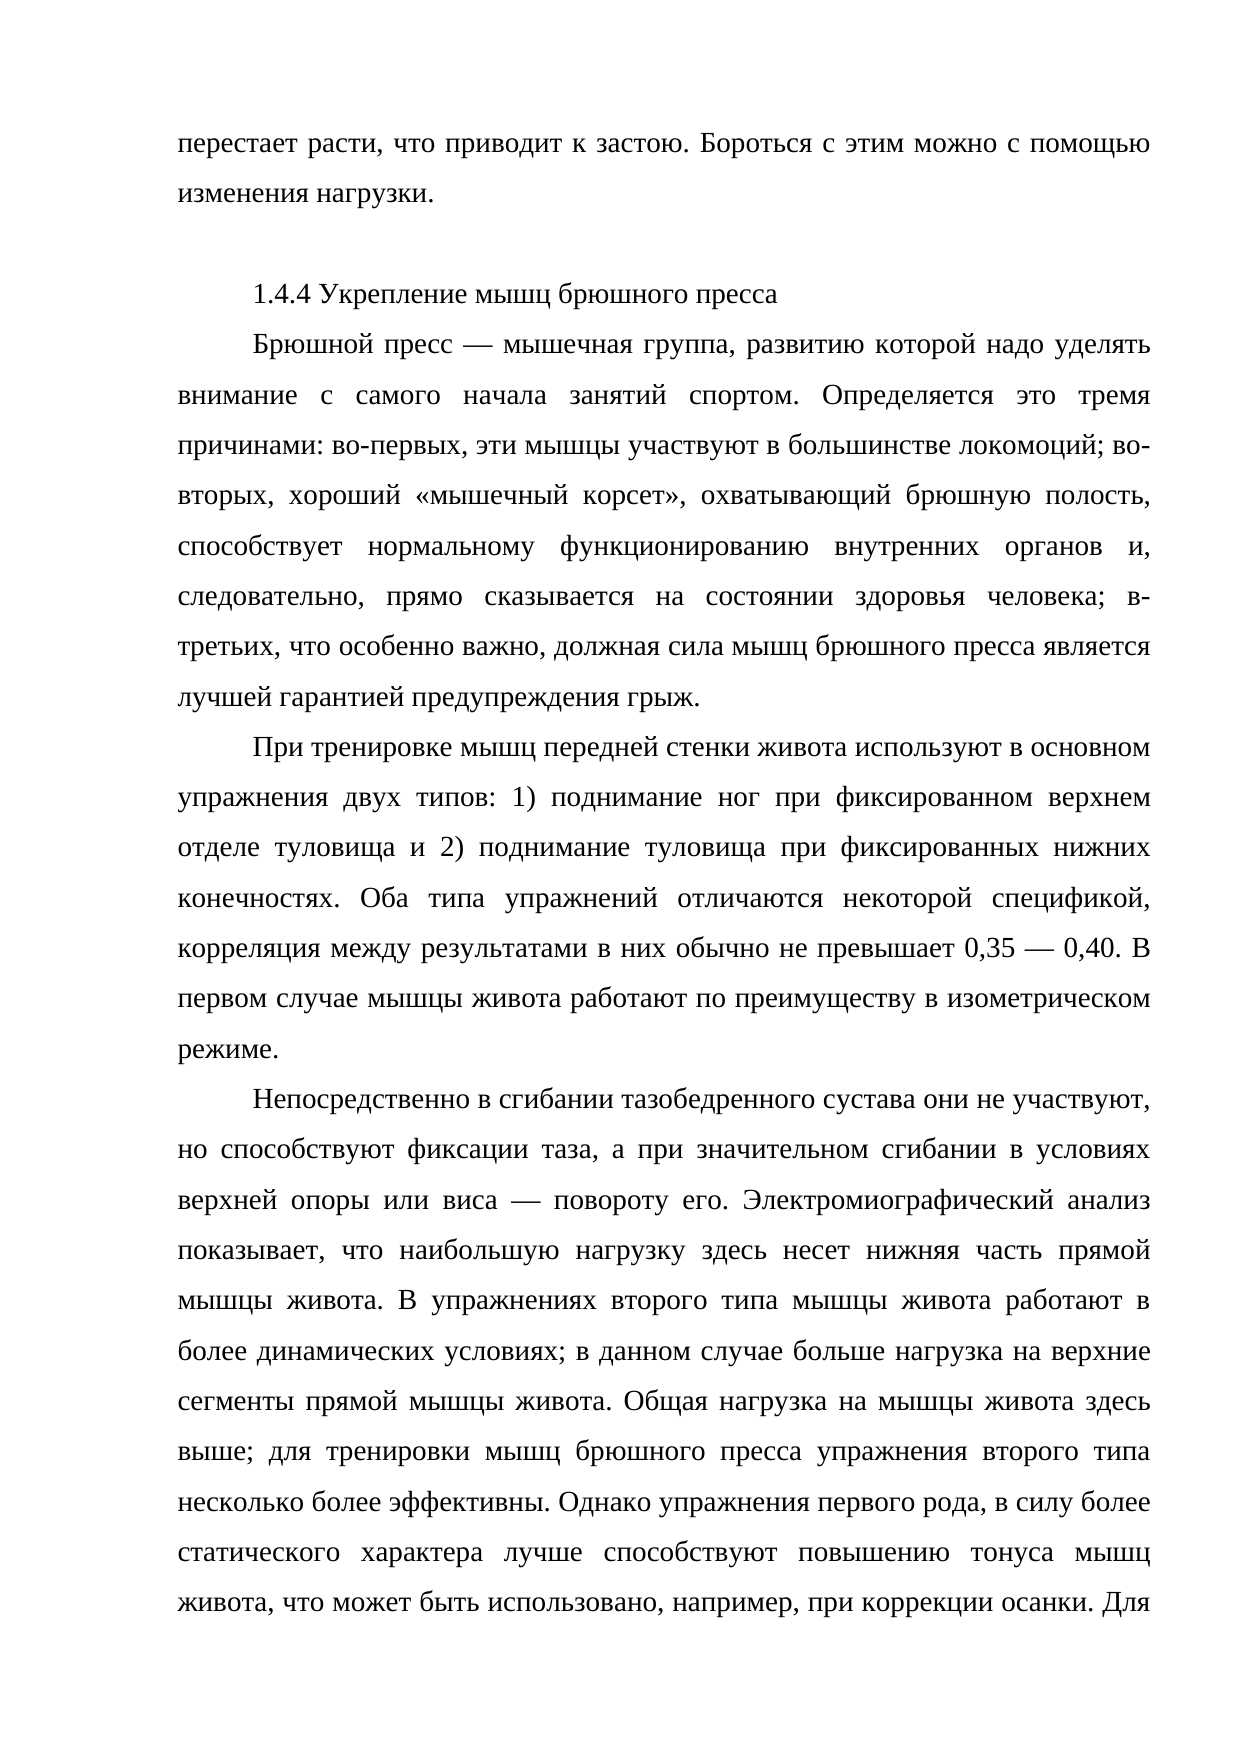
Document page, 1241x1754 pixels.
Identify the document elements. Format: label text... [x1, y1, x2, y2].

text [177, 1081, 1152, 1618]
text При тренировке мышц передней стенки живота используют в основном упражнения двух типов: 1) поднимание ног при фиксированном верхнем отделе туловища и 2) поднимание туловища при фиксированных нижних конечностях. Оба типа упражнений отличаются некоторой спецификой, корреляция между результатами в них обычно не превышает 0,35 — 0,40. В первом случае мышцы живота работают по преимуществу в изометрическом режиме. [177, 729, 1152, 1064]
text Брюшной пресс — мышечная группа, развитию которой надо уделять внимание с самого начала занятий спортом. Определяется это тремя причинами: во-первых, эти мышцы участвуют в большинстве локомоций; во-вторых, хороший «мышечный корсет», охватывающий брюшную полость, способствует нормальному функционированию внутренних органов и, следовательно, прямо сказывается на состоянии здоровья человека; в-третьих, что особенно важно, должная сила мышц брюшного пресса является лучшей гарантией предупреждения грыж. [177, 326, 1152, 712]
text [177, 125, 1152, 209]
text 1.4.4 Укрепление мышц брюшного пресса [177, 276, 1152, 310]
